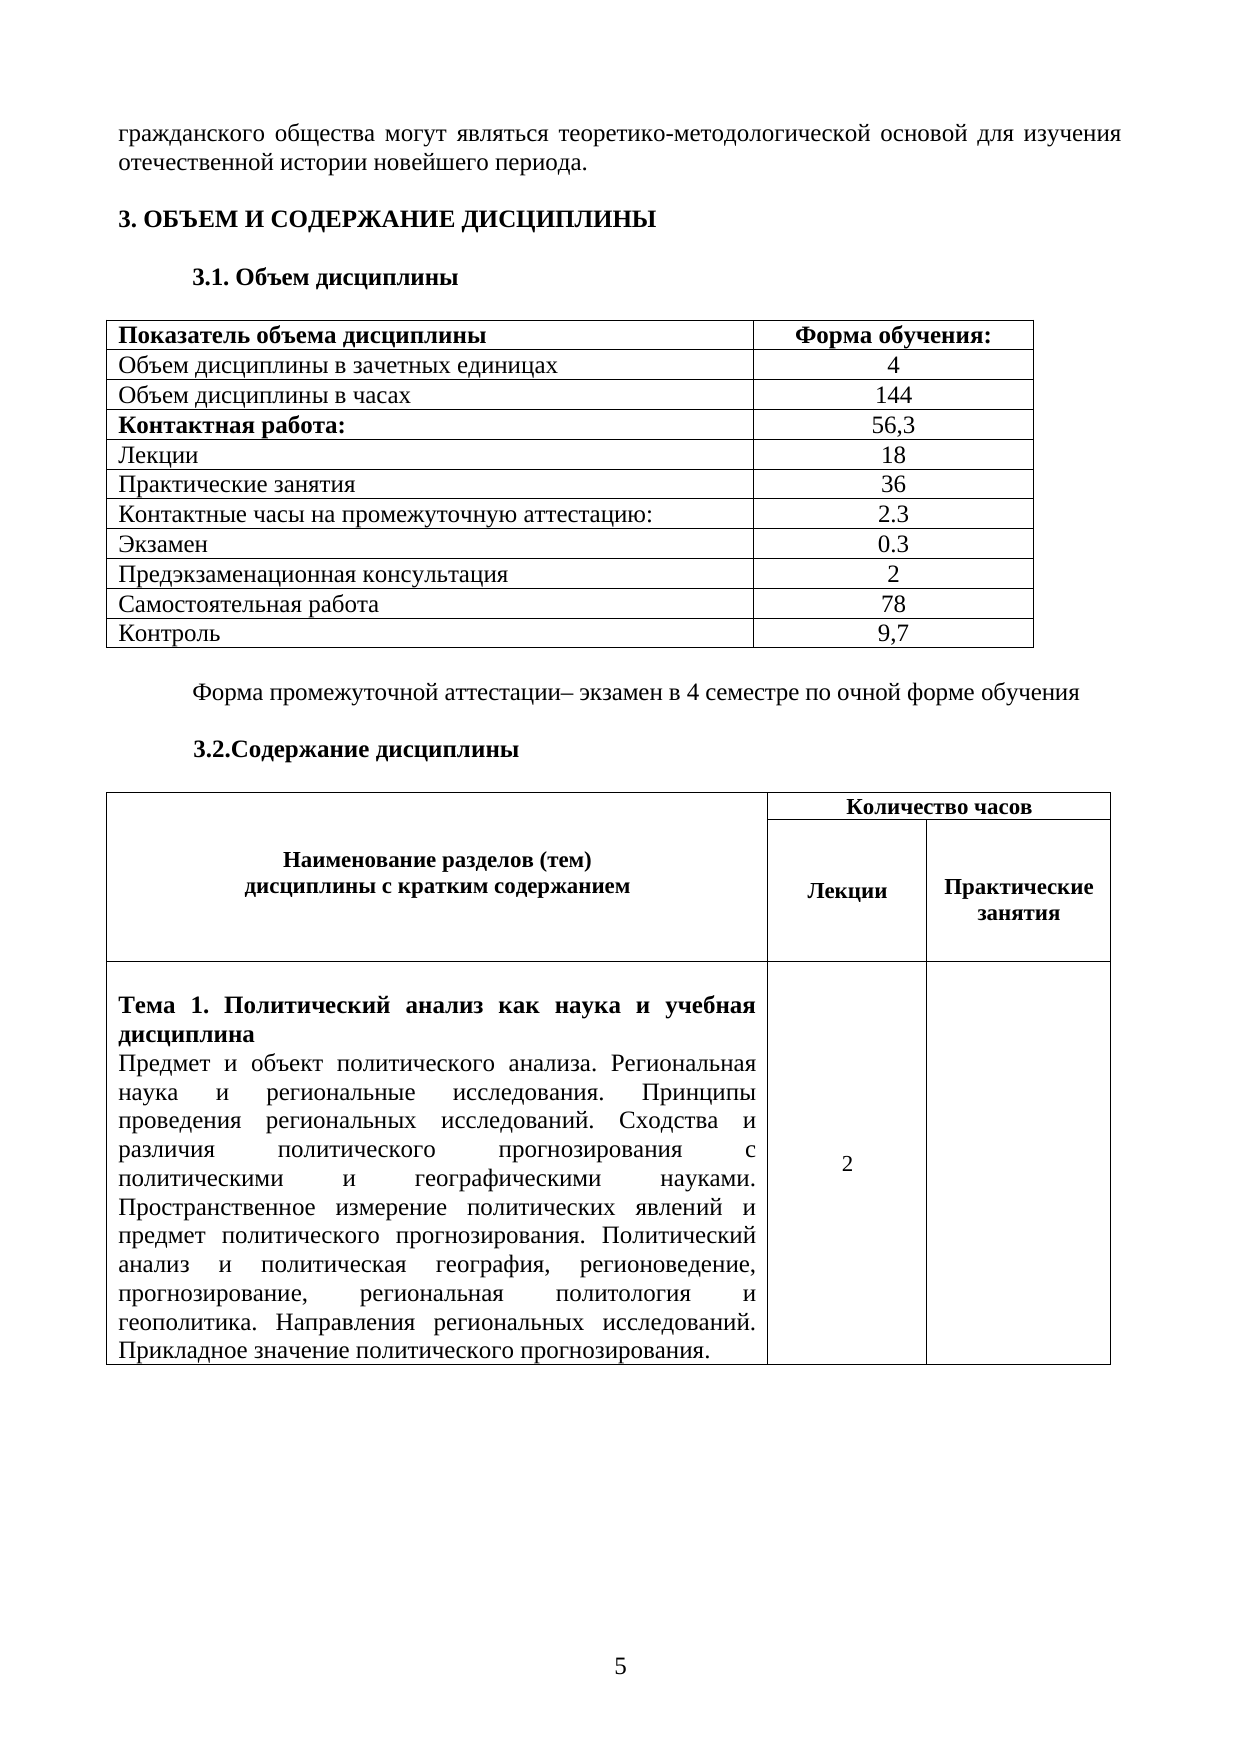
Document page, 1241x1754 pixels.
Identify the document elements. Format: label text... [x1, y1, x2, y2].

table_cell Контактные часы на промежуточную аттестацию: [107, 499, 753, 528]
table_cell Объем дисциплины в часах [107, 380, 753, 409]
table_cell Тема 1. Политический анализ как наука и учебная дисциплина Предмет и объект политического анализа. Региональная наука и региональные исследования. Принципы проведения региональных исследований. Сходства и различия политического прогнозирования с политическими и географическими науками. Пространственное измерение политических явлений и предмет политического прогнозирования. Политический анализ и политическая география, регионоведение, прогнозирование, региональная политология и геополитика. Направления региональных исследований. Прикладное значение политического прогнозирования. [107, 962, 767, 1364]
table_cell Контроль [107, 619, 753, 647]
table_cell 36 [754, 470, 1033, 498]
table_cell 18 [754, 440, 1033, 468]
table_cell Предэкзаменационная консультация [107, 559, 753, 588]
table_cell 2 [768, 962, 926, 1364]
table_cell 78 [754, 589, 1033, 617]
table_cell Самостоятельная работа [107, 589, 753, 617]
table_cell 144 [754, 380, 1033, 409]
table_header Наименование разделов (тем) дисциплины с кратким содержанием [107, 793, 767, 961]
text Форма промежуточной аттестации– экзамен в 4 семестре по очной форме обучения [118, 677, 1122, 706]
table_header Форма обучения: [754, 321, 1033, 349]
table_header Количество часов [768, 793, 1110, 819]
table_cell 56,3 [754, 410, 1033, 439]
table_cell 4 [754, 350, 1033, 379]
table_cell 2.3 [754, 499, 1033, 528]
table_cell [927, 962, 1110, 1364]
text 3.2.Содержание дисциплины [193, 734, 1122, 763]
table_cell Экзамен [107, 529, 753, 558]
table_cell 0.3 [754, 529, 1033, 558]
table_cell Объем дисциплины в зачетных единицах [107, 350, 753, 379]
table_header Показатель объема дисциплины [107, 321, 753, 349]
table_cell 9,7 [754, 619, 1033, 647]
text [118, 118, 1122, 176]
table_cell Лекции [768, 820, 926, 961]
text 3.1. Объем дисциплины [118, 262, 1122, 291]
text 3. ОБЪЕМ И СОДЕРЖАНИЕ ДИСЦИПЛИНЫ [118, 204, 1122, 233]
table_cell Лекции [107, 440, 753, 468]
table_cell Контактная работа: [107, 410, 753, 439]
table_cell 2 [754, 559, 1033, 588]
table_cell Практические занятия [927, 820, 1110, 961]
table_cell Практические занятия [107, 470, 753, 498]
